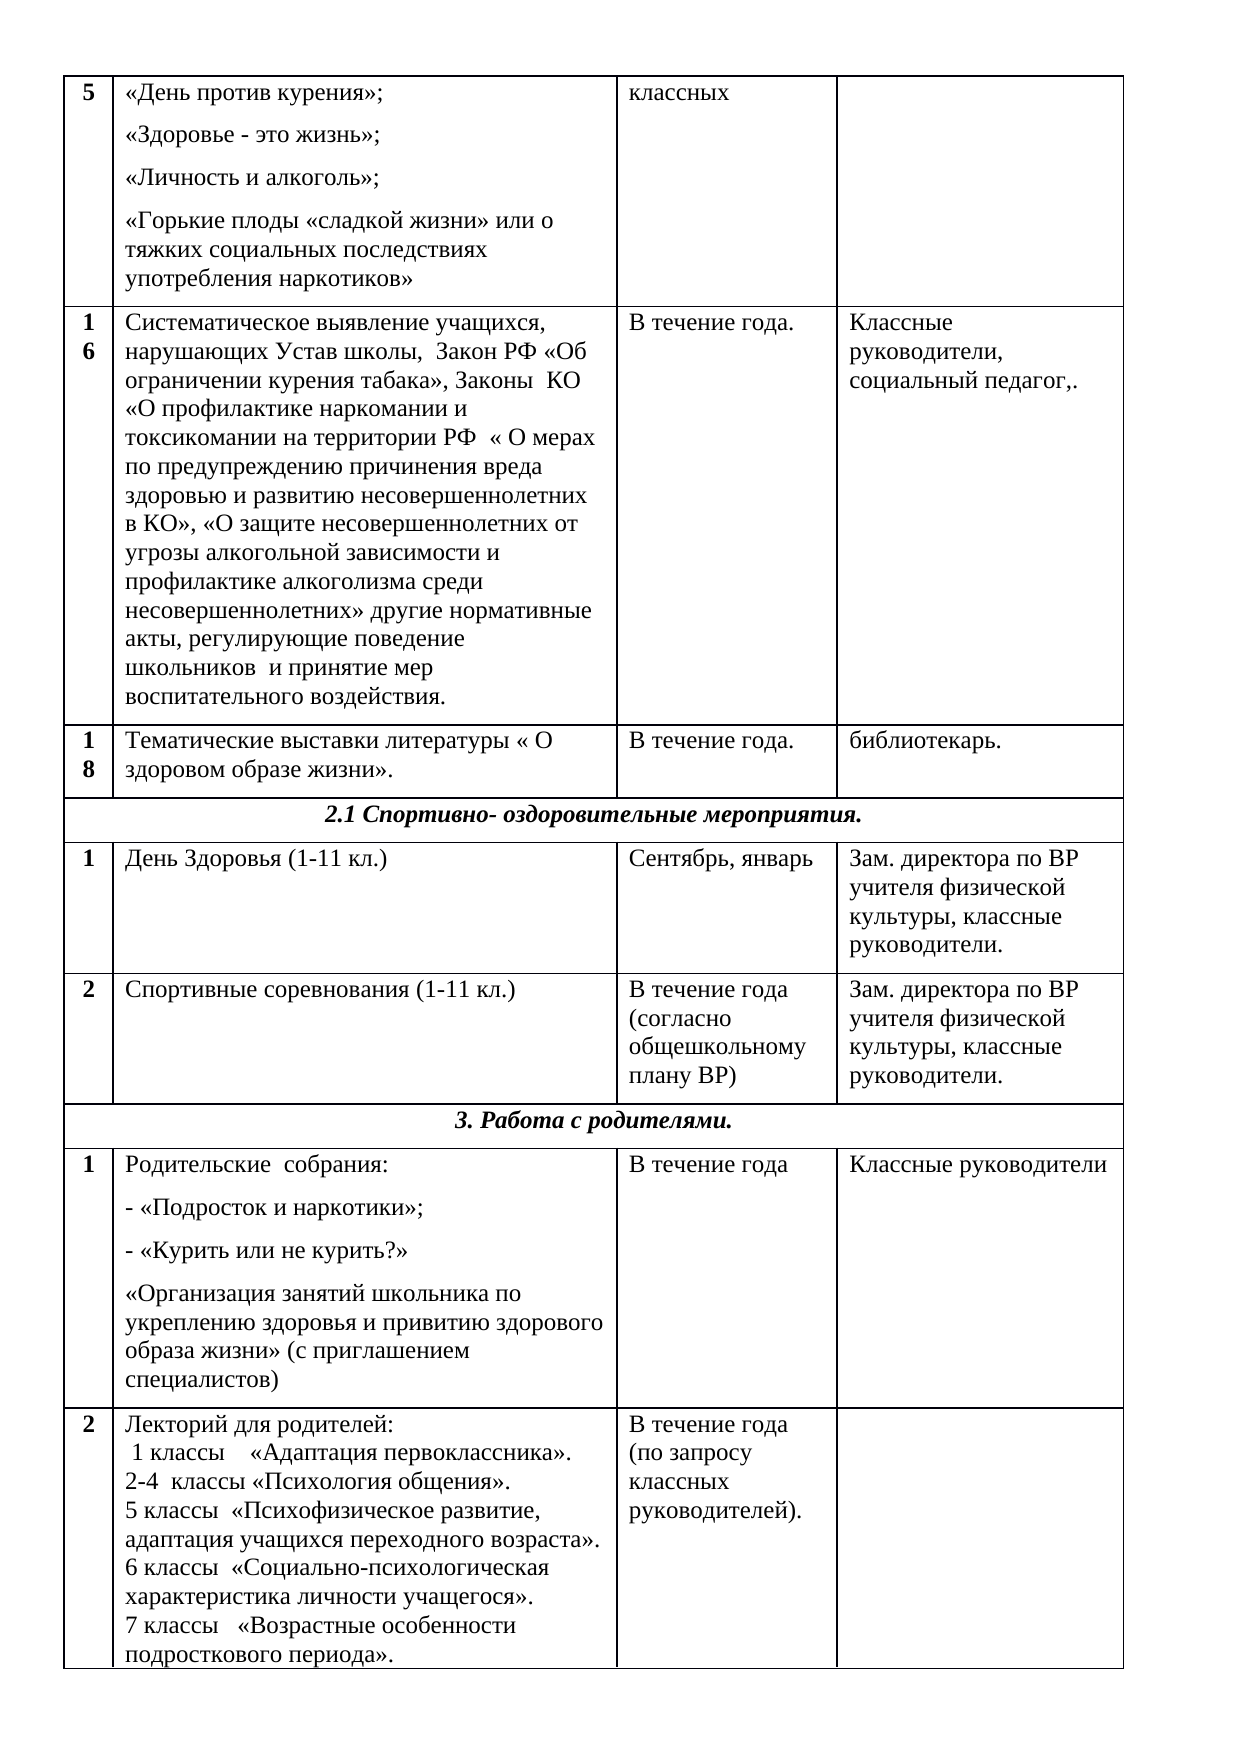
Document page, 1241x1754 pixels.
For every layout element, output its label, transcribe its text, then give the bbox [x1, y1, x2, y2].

table_cell День Здоровья (1-11 кл.) [114, 843, 616, 972]
table_cell Систематическое выявление учащихся, нарушающих Устав школы, Закон РФ «Об ограничении курения табака», Законы КО «О профилактике наркомании и токсикомании на территории РФ « О мерах по предупреждению причинения вреда здоровью и развитию несовершеннолетних в КО», «О защите несовершеннолетних от угрозы алкогольной зависимости и профилактике алкоголизма среди несовершеннолетних» другие нормативные акты, регулирующие поведение школьников и принятие мер воспитательного воздействия. [114, 307, 616, 724]
table_cell В течение года. [618, 307, 836, 724]
table_cell В течение года [618, 1149, 836, 1407]
table_cell 3. Работа с родителями. [65, 1105, 1123, 1148]
table_cell В течение года (согласно общешкольному плану ВР) [618, 974, 836, 1103]
table_cell Классные руководители, социальный педагог,. [838, 307, 1123, 724]
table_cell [838, 77, 1123, 306]
table_cell 2 [65, 974, 112, 1103]
table_cell Классные руководители [838, 1149, 1123, 1407]
table_cell В течение года. [618, 726, 836, 797]
table_cell Родительские собрания: - «Подросток и наркотики»; - «Курить или не курить?» «Организация занятий школьника по укреплению здоровья и привитию здорового образа жизни» (с приглашением специалистов) [114, 1149, 616, 1407]
table_cell Зам. директора по ВР учителя физической культуры, классные руководители. [838, 843, 1123, 972]
table_cell 18 [65, 726, 112, 797]
table_cell 2 [65, 1409, 112, 1667]
table_cell Спортивные соревнования (1-11 кл.) [114, 974, 616, 1103]
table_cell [618, 77, 836, 306]
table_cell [114, 1409, 616, 1667]
table_cell Зам. директора по ВР учителя физической культуры, классные руководители. [838, 974, 1123, 1103]
table_cell 1 [65, 843, 112, 972]
table_cell 16 [65, 307, 112, 724]
table_cell 15 [65, 77, 112, 306]
table_cell библиотекарь. [838, 726, 1123, 797]
table_cell Тематические выставки литературы « О здоровом образе жизни». [114, 726, 616, 797]
table_cell 2.1 Спортивно- оздоровительные мероприятия. [65, 799, 1123, 842]
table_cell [618, 1409, 836, 1667]
table_cell [838, 1409, 1123, 1667]
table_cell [114, 77, 616, 306]
table_cell Сентябрь, январь [618, 843, 836, 972]
table_cell 1 [65, 1149, 112, 1407]
